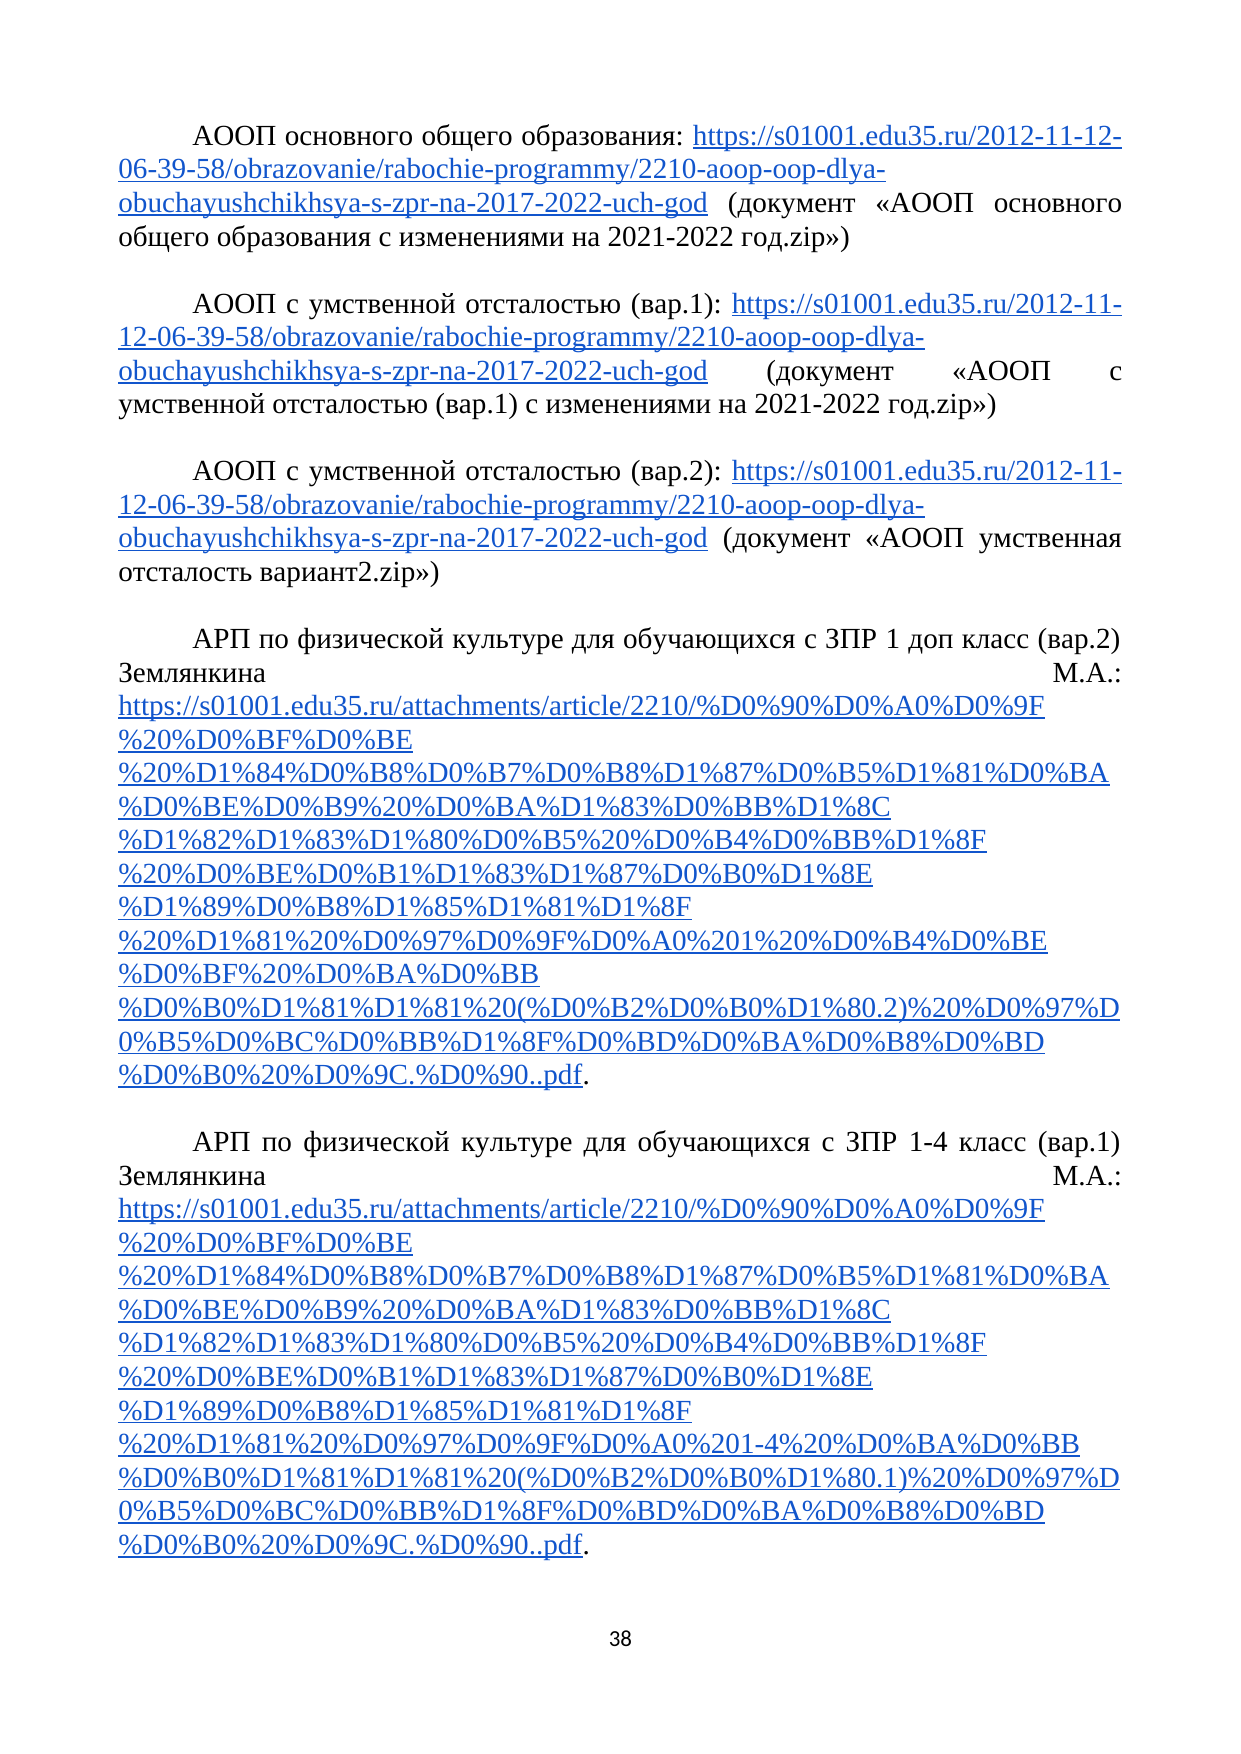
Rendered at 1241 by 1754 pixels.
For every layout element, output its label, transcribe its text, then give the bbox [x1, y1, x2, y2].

text АООП с умственной отсталостью (вар.2): https://s01001.edu35.ru/2012-11-12-06-39-58/obrazovanie/rabochie-programmy/2210-aoop-oop-dlya-obuchayushchikhsya-s-zpr-na-2017-2022-uch-god (документ «АООП умственная отсталость вариант2.zip») [118, 453, 1122, 588]
text АРП по физической культуре для обучающихся с ЗПР 1-4 класс (вар.1) Землянкина М.А.: https://s01001.edu35.ru/attachments/article/2210/%D0%90%D0%A0%D0%9F%20%D0%BF%D0%BE%20%D1%84%D0%B8%D0%B7%D0%B8%D1%87%D0%B5%D1%81%D0%BA%D0%BE%D0%B9%20%D0%BA%D1%83%D0%BB%D1%8C%D1%82%D1%83%D1%80%D0%B5%20%D0%B4%D0%BB%D1%8F%20%D0%BE%D0%B1%D1%83%D1%87%D0%B0%D1%8E%D1%89%D0%B8%D1%85%D1%81%D1%8F%20%D1%81%20%D0%97%D0%9F%D0%A0%201-4%20%D0%BA%D0%BB%D0%B0%D1%81%D1%81%20(%D0%B2%D0%B0%D1%80.1)%20%D0%97%D0%B5%D0%BC%D0%BB%D1%8F%D0%BD%D0%BA%D0%B8%D0%BD%D0%B0%20%D0%9C.%D0%90..pdf. [118, 1124, 1122, 1560]
text АООП основного общего образования: https://s01001.edu35.ru/2012-11-12-06-39-58/obrazovanie/rabochie-programmy/2210-aoop-oop-dlya-obuchayushchikhsya-s-zpr-na-2017-2022-uch-god (документ «АООП основного общего образования с изменениями на 2021-2022 год.zip») [118, 118, 1122, 252]
text АРП по физической культуре для обучающихся с ЗПР 1 доп класс (вар.2) Землянкина М.А.: https://s01001.edu35.ru/attachments/article/2210/%D0%90%D0%A0%D0%9F%20%D0%BF%D0%BE%20%D1%84%D0%B8%D0%B7%D0%B8%D1%87%D0%B5%D1%81%D0%BA%D0%BE%D0%B9%20%D0%BA%D1%83%D0%BB%D1%8C%D1%82%D1%83%D1%80%D0%B5%20%D0%B4%D0%BB%D1%8F%20%D0%BE%D0%B1%D1%83%D1%87%D0%B0%D1%8E%D1%89%D0%B8%D1%85%D1%81%D1%8F%20%D1%81%20%D0%97%D0%9F%D0%A0%201%20%D0%B4%D0%BE%D0%BF%20%D0%BA%D0%BB%D0%B0%D1%81%D1%81%20(%D0%B2%D0%B0%D1%80.2)%20%D0%97%D0%B5%D0%BC%D0%BB%D1%8F%D0%BD%D0%BA%D0%B8%D0%BD%D0%B0%20%D0%9C.%D0%90..pdf. [118, 621, 1122, 1091]
text АООП с умственной отсталостью (вар.1): https://s01001.edu35.ru/2012-11-12-06-39-58/obrazovanie/rabochie-programmy/2210-aoop-oop-dlya-obuchayushchikhsya-s-zpr-na-2017-2022-uch-god (документ «АООП с умственной отсталостью (вар.1) с изменениями на 2021-2022 год.zip») [118, 286, 1122, 420]
